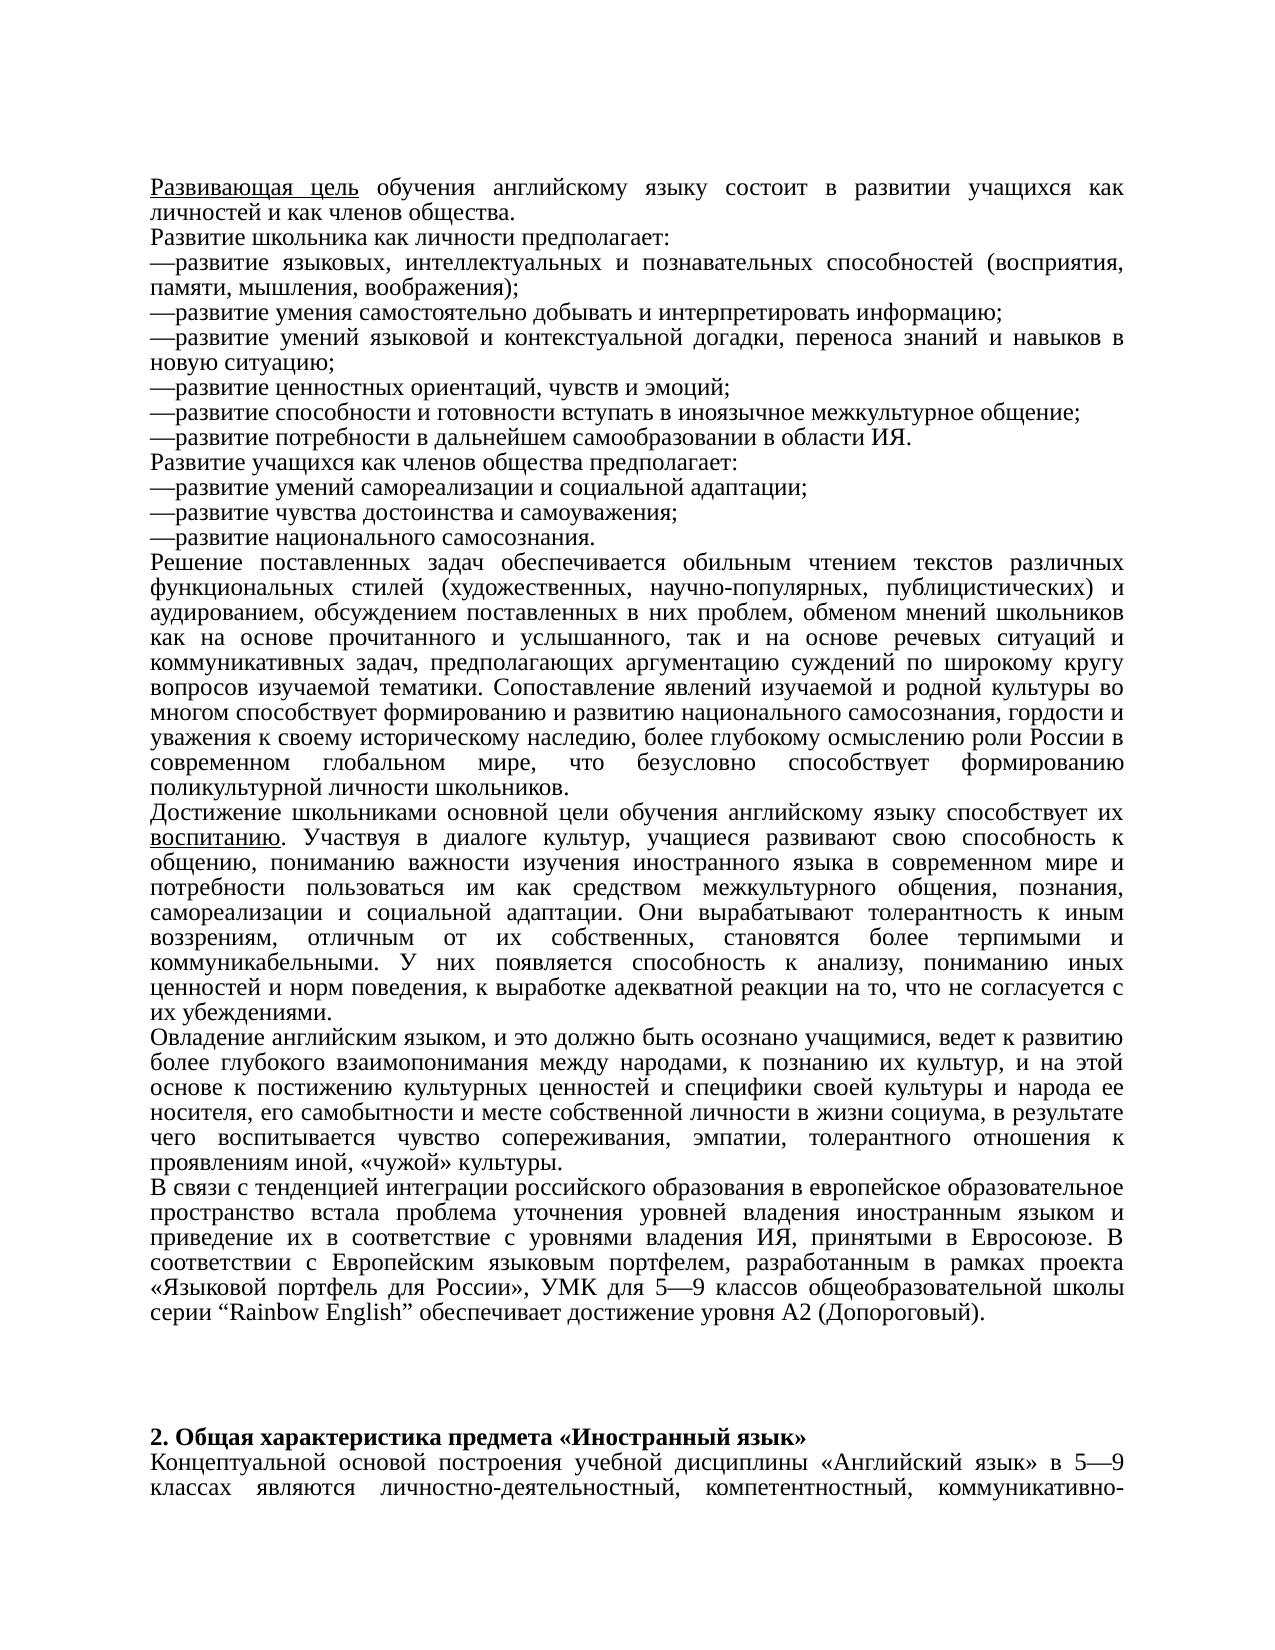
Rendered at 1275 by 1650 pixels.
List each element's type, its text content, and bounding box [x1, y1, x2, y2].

text Овладение английским языком, и это должно быть осознано учащимися, ведет к развитию более глубокого взаимопонимания между народами, к познанию их культур, и на этой основе к постижению культурных ценностей и специфики своей культуры и народа ее носителя, его самобытности и месте собственной личности в жизни социума, в результате чего воспитывается чувство сопереживания, эмпатии, толерантного отношения к проявлениям иной, «чужой» культуры. [150, 1025, 1125, 1175]
text Решение поставленных задач обеспечивается обильным чтением текстов различных функциональных стилей (художественных, научно-популярных, публицистических) и аудированием, обсуждением поставленных в них проблем, обменом мнений школьников как на основе прочитанного и услышанного, так и на основе речевых ситуаций и коммуникативных задач, предполагающих аргументацию суждений по широкому кругу вопросов изучаемой тематики. Сопоставление явлений изучаемой и родной культуры во многом способствует формированию и развитию национального самосознания, гордости и уважения к своему историческому наследию, более глубокому осмыслению роли России в современном глобальном мире, что безусловно способствует формированию поликультурной личности школьников. [150, 550, 1125, 800]
text —развитие умения самостоятельно добывать и интерпретировать информацию; [150, 300, 1125, 325]
text —развитие потребности в дальнейшем самообразовании в области ИЯ. [150, 425, 1125, 450]
text В связи с тенденцией интеграции российского образования в европейское образовательное пространство встала проблема уточнения уровней владения иностранным языком и приведение их в соответствие с уровнями владения ИЯ, принятыми в Евросоюзе. В соответствии с Европейским языковым портфелем, разработанным в рамках проекта «Языковой портфель для России», УМК для 5—9 классов общеобразовательной школы серии “Rainbow English” обеспечивает достижение уровня А2 (Допороговый). [150, 1175, 1125, 1325]
text —развитие ценностных ориентаций, чувств и эмоций; [150, 375, 1125, 400]
text 2. Общая характеристика предмета «Иностранный язык» [150, 1425, 1125, 1450]
text —развитие умений самореализации и социальной адаптации; [150, 475, 1125, 500]
text Развивающая цель обучения английскому языку состоит в развитии учащихся как личностей и как членов общества. [150, 175, 1125, 225]
text —развитие способности и готовности вступать в иноязычное межкультурное общение; [150, 400, 1125, 425]
text —развитие национального самосознания. [150, 525, 1125, 550]
text —развитие языковых, интеллектуальных и познавательных способностей (восприятия, памяти, мышления, воображения); [150, 250, 1125, 300]
text —развитие чувства достоинства и самоуважения; [150, 500, 1125, 525]
text —развитие умений языковой и контекстуальной догадки, переноса знаний и навыков в новую ситуацию; [150, 325, 1125, 375]
text Развитие учащихся как членов общества предполагает: [150, 450, 1125, 475]
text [150, 1450, 1125, 1500]
text Развитие школьника как личности предполагает: [150, 225, 1125, 250]
text Достижение школьниками основной цели обучения английскому языку способствует их воспитанию. Участвуя в диалоге культур, учащиеся развивают свою способность к общению, пониманию важности изучения иностранного языка в современном мире и потребности пользоваться им как средством межкультурного общения, познания, самореализации и социальной адаптации. Они вырабатывают толерантность к иным воззрениям, отличным от их собственных, становятся более терпимыми и коммуникабельными. У них появляется способность к анализу, пониманию иных ценностей и норм поведения, к выработке адекватной реакции на то, что не согласуется с их убеждениями. [150, 800, 1125, 1025]
